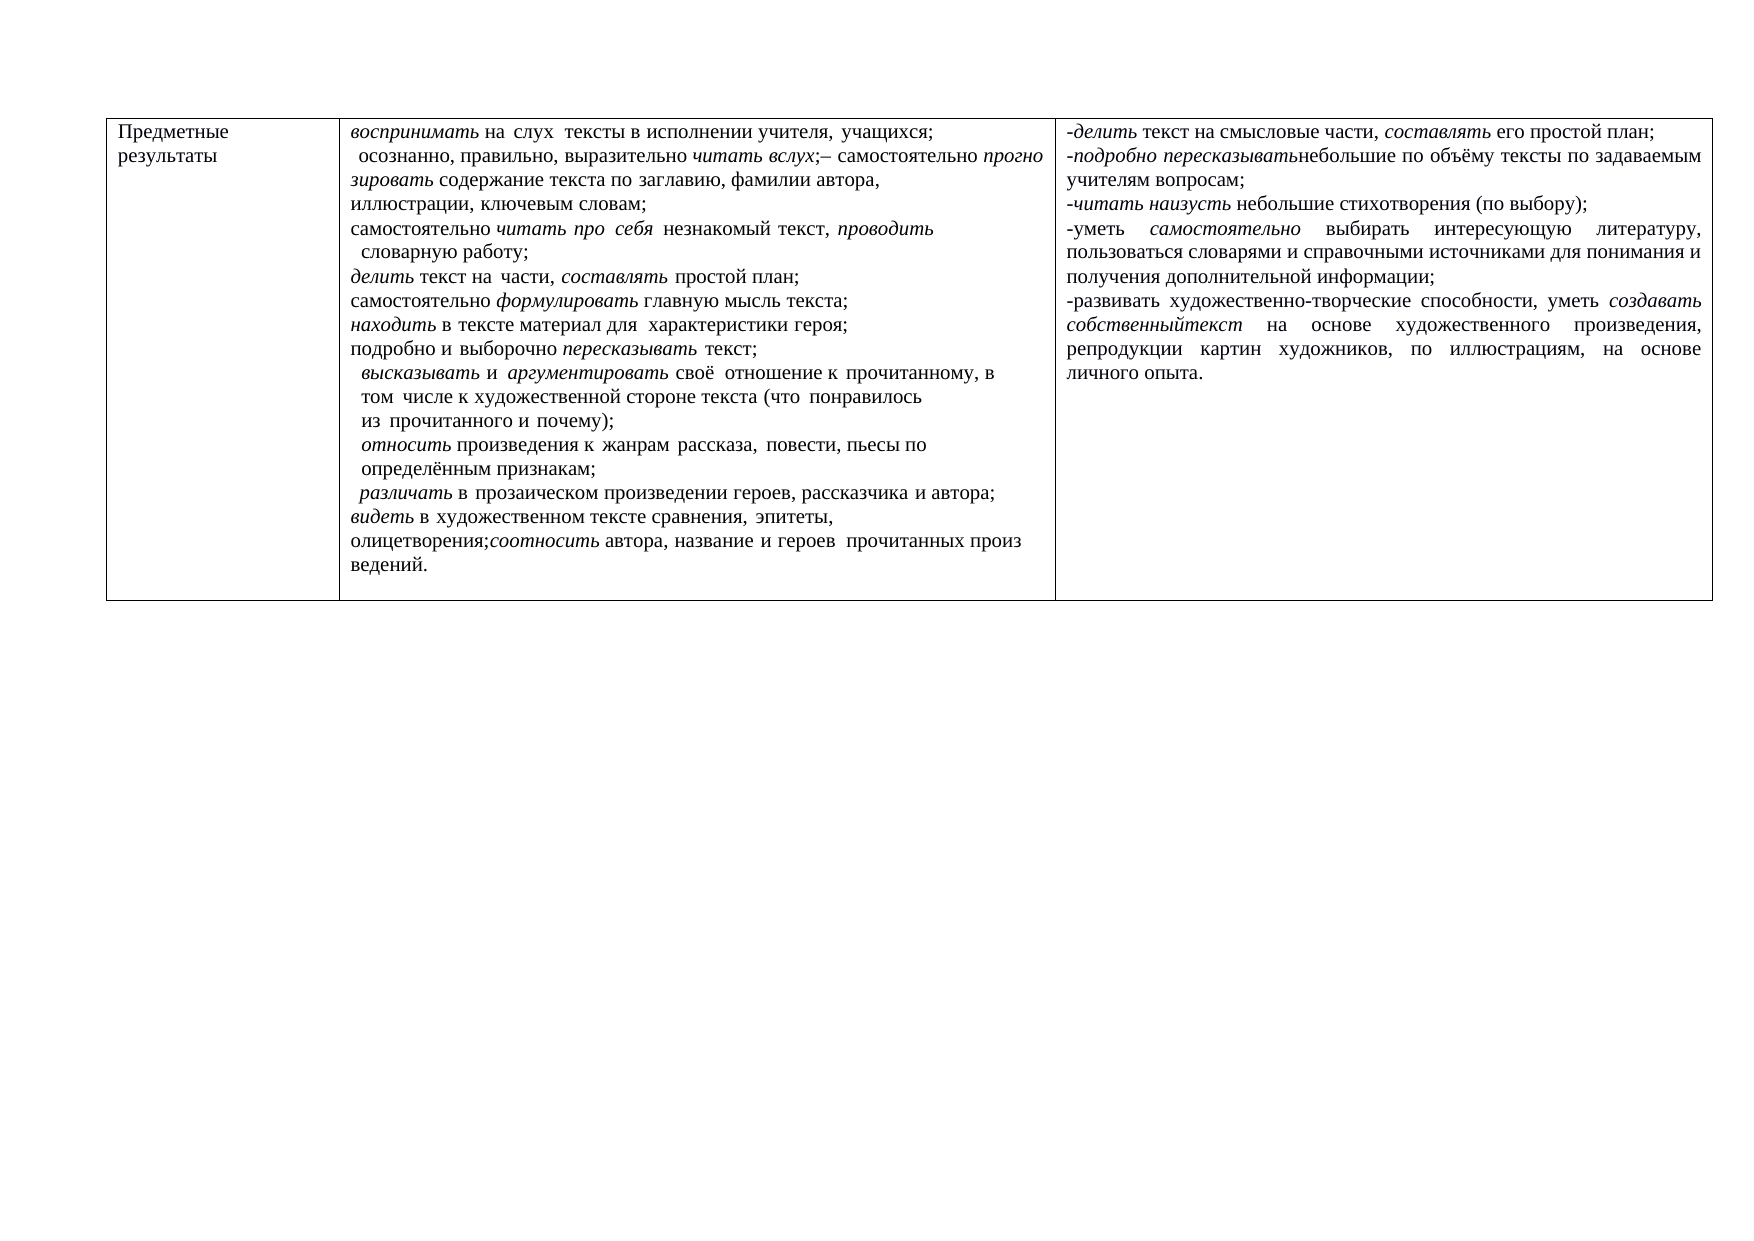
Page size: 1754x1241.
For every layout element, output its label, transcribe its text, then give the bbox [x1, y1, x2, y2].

table_cell воспринимать на слух тексты в исполнении учителя, учащихся; осознанно, правильно, выразительно читать вслух;– самостоятельно прогнозировать содержание текста по заглавию, фамилии автора, иллюстрации, ключевым словам; самостоятельно читать про себя незнакомый текст, проводить словарную работу; делить текст на части, составлять простой план; самостоятельно формулировать главную мысль текста; находить в тексте материал для характеристики героя; подробно и выборочно пересказывать текст; высказывать и аргументировать своё отношение к прочитанному, в том числе к художественной стороне текста (что понравилось из прочитанного и почему); относить произведения к жанрам рассказа, повести, пьесы по определённым признакам; различать в прозаическом произведении героев, рассказчика и автора; видеть в художественном тексте сравнения, эпитеты, олицетворения;соотносить автора, название и героев прочитанных произведений. [340, 119, 1055, 600]
table_cell Предметные результаты [107, 119, 339, 600]
table_cell -делить текст на смысловые части, составлять его простой план; -подробно пересказыватьнебольшие по объёму тексты по задаваемым учителям вопросам; -читать наизусть небольшие стихотворения (по выбору); -уметь самостоятельно выбирать интересующую литературу, пользоваться словарями и справочными источниками для понимания и получения дополнительной информации; -развивать художественно-творческие способности, уметь создавать собственныйтекст на основе художественного произведения, репродукции картин художников, по иллюстрациям, на основе личного опыта. [1056, 119, 1712, 600]
